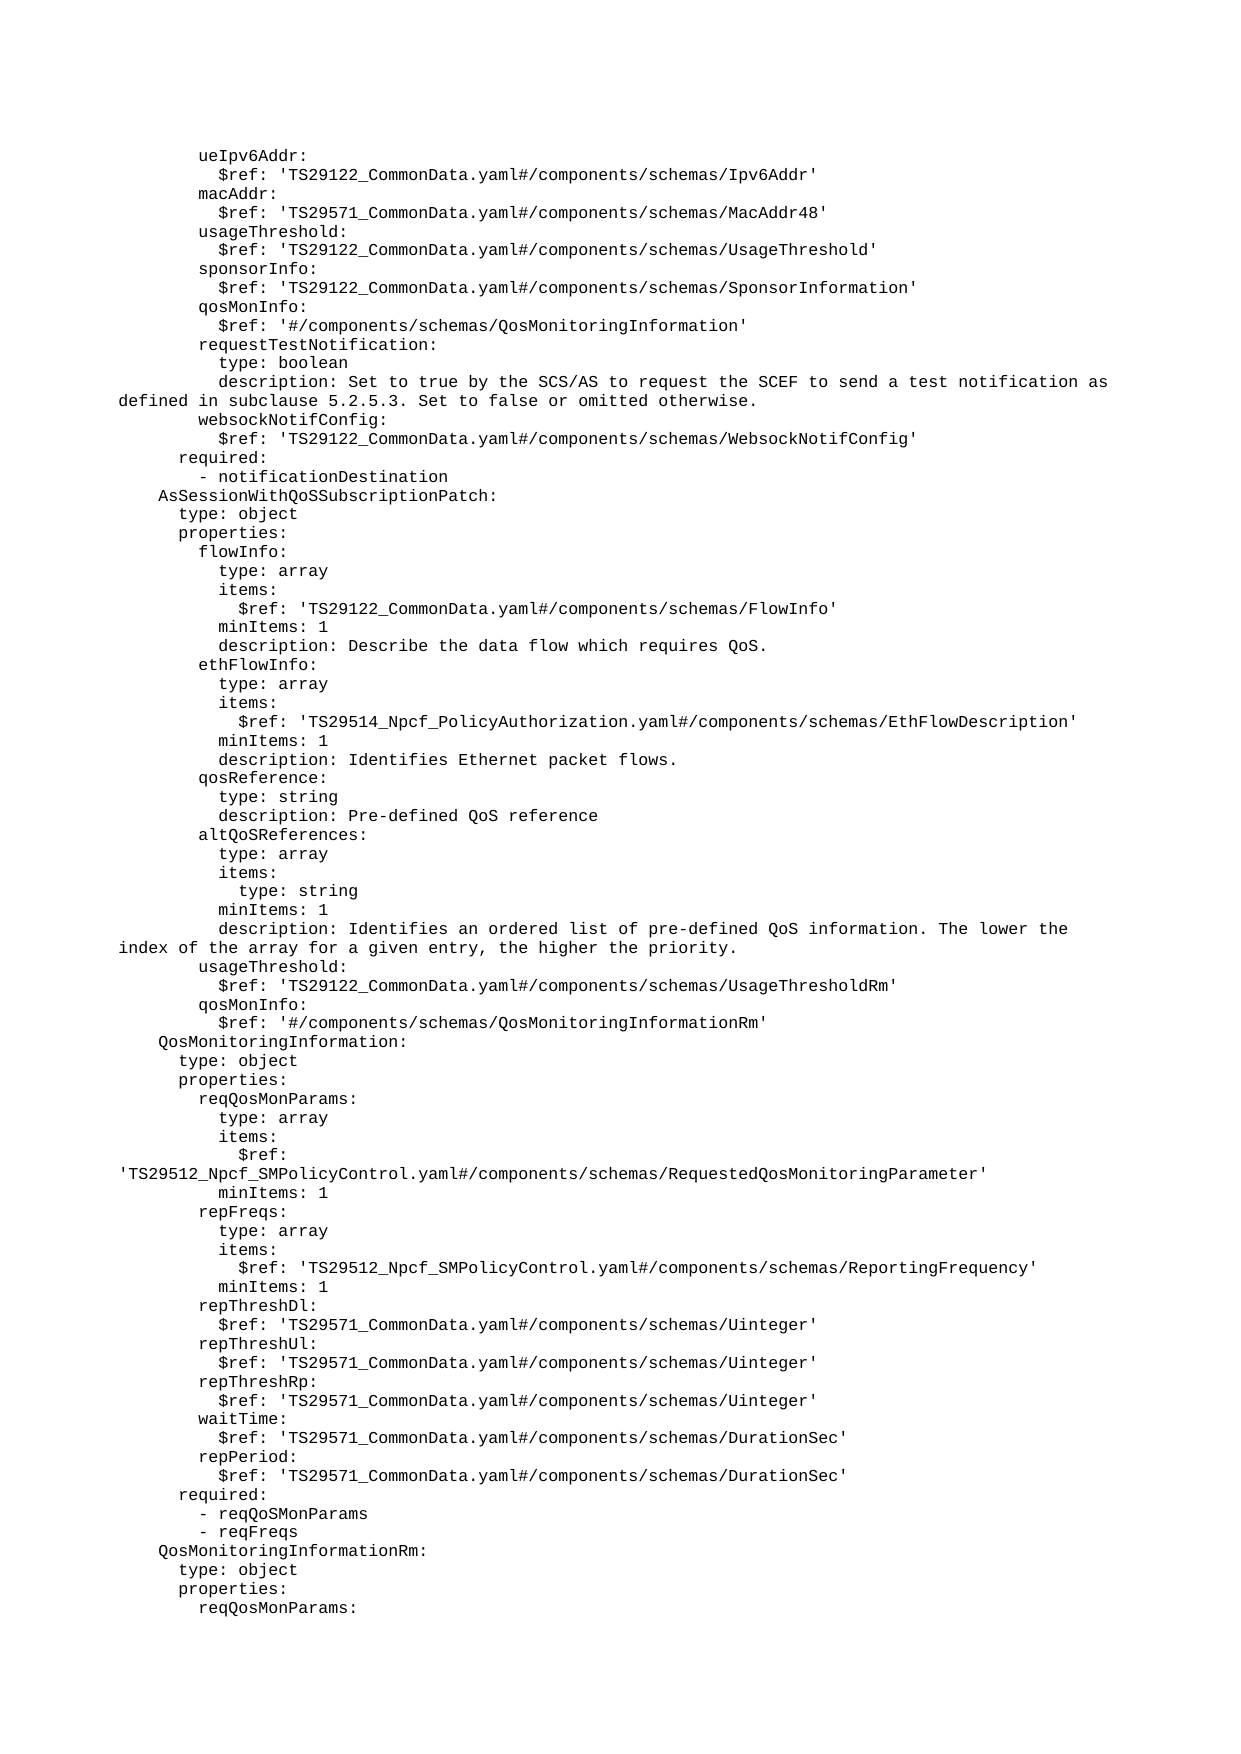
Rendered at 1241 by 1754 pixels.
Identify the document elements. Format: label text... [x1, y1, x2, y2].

text requestTestNotification: [118, 336, 1122, 355]
text type: array [118, 562, 1122, 581]
text macAddr: [118, 185, 1122, 204]
text type: array [118, 1222, 1122, 1241]
text $ref: 'TS29122_CommonData.yaml#/components/schemas/WebsockNotifConfig' [118, 431, 1122, 449]
text items: [118, 694, 1122, 713]
text items: [118, 581, 1122, 600]
text $ref: 'TS29571_CommonData.yaml#/components/schemas/DurationSec' [118, 1430, 1122, 1449]
text items: [118, 1128, 1122, 1147]
text AsSessionWithQoSSubscriptionPatch: [118, 487, 1122, 506]
text usageThreshold: [118, 223, 1122, 242]
text $ref: 'TS29571_CommonData.yaml#/components/schemas/Uinteger' [118, 1392, 1122, 1411]
text $ref: 'TS29122_CommonData.yaml#/components/schemas/FlowInfo' [118, 600, 1122, 619]
text items: [118, 1241, 1122, 1260]
text qosMonInfo: [118, 298, 1122, 317]
text $ref: 'TS29122_CommonData.yaml#/components/schemas/SponsorInformation' [118, 280, 1122, 298]
text type: boolean [118, 355, 1122, 374]
text repPeriod: [118, 1449, 1122, 1467]
text type: array [118, 1109, 1122, 1128]
text type: object [118, 1053, 1122, 1072]
text sponsorInfo: [118, 261, 1122, 280]
text $ref: 'TS29571_CommonData.yaml#/components/schemas/Uinteger' [118, 1354, 1122, 1373]
text minItems: 1 [118, 1185, 1122, 1203]
text qosReference: [118, 770, 1122, 789]
text properties: [118, 525, 1122, 544]
text type: array [118, 676, 1122, 694]
text $ref: 'TS29512_Npcf_SMPolicyControl.yaml#/components/schemas/ReportingFrequency' [118, 1260, 1122, 1279]
text - notificationDestination [118, 468, 1122, 487]
text minItems: 1 [118, 902, 1122, 921]
text type: string [118, 883, 1122, 902]
text reqQosMonParams: [118, 1599, 1122, 1618]
text $ref: 'TS29571_CommonData.yaml#/components/schemas/Uinteger' [118, 1317, 1122, 1336]
text $ref: 'TS29512_Npcf_SMPolicyControl.yaml#/components/schemas/RequestedQosMonitoringParameter' [118, 1147, 1122, 1185]
text QosMonitoringInformationRm: [118, 1543, 1122, 1562]
text minItems: 1 [118, 732, 1122, 751]
text minItems: 1 [118, 1279, 1122, 1298]
text description: Pre-defined QoS reference [118, 808, 1122, 826]
text $ref: '#/components/schemas/QosMonitoringInformation' [118, 317, 1122, 336]
text $ref: 'TS29514_Npcf_PolicyAuthorization.yaml#/components/schemas/EthFlowDescription' [118, 713, 1122, 732]
text properties: [118, 1072, 1122, 1090]
text properties: [118, 1581, 1122, 1599]
text description: Identifies an ordered list of pre-defined QoS information. The lower the index of the array for a given entry, the higher the priority. [118, 921, 1122, 958]
text waitTime: [118, 1411, 1122, 1430]
text repThreshRp: [118, 1373, 1122, 1392]
text reqQosMonParams: [118, 1090, 1122, 1109]
text $ref: 'TS29571_CommonData.yaml#/components/schemas/DurationSec' [118, 1467, 1122, 1486]
text type: string [118, 789, 1122, 808]
text repFreqs: [118, 1203, 1122, 1222]
text $ref: 'TS29122_CommonData.yaml#/components/schemas/Ipv6Addr' [118, 167, 1122, 185]
text $ref: 'TS29122_CommonData.yaml#/components/schemas/UsageThreshold' [118, 242, 1122, 261]
text $ref: 'TS29122_CommonData.yaml#/components/schemas/UsageThresholdRm' [118, 977, 1122, 996]
text ueIpv6Addr: [118, 148, 1122, 167]
text description: Identifies Ethernet packet flows. [118, 751, 1122, 770]
text type: object [118, 1562, 1122, 1581]
text description: Describe the data flow which requires QoS. [118, 638, 1122, 657]
text QosMonitoringInformation: [118, 1034, 1122, 1053]
text websockNotifConfig: [118, 412, 1122, 431]
text flowInfo: [118, 544, 1122, 562]
text required: [118, 449, 1122, 468]
text $ref: 'TS29571_CommonData.yaml#/components/schemas/MacAddr48' [118, 204, 1122, 223]
text description: Set to true by the SCS/AS to request the SCEF to send a test notification as defined in subclause 5.2.5.3. Set to false or omitted otherwise. [118, 374, 1122, 412]
text - reqQoSMonParams [118, 1505, 1122, 1524]
text minItems: 1 [118, 619, 1122, 638]
text items: [118, 864, 1122, 883]
text type: object [118, 506, 1122, 525]
text usageThreshold: [118, 958, 1122, 977]
text qosMonInfo: [118, 996, 1122, 1015]
text type: array [118, 845, 1122, 864]
text repThreshDl: [118, 1298, 1122, 1317]
text ethFlowInfo: [118, 657, 1122, 676]
text $ref: '#/components/schemas/QosMonitoringInformationRm' [118, 1015, 1122, 1034]
text repThreshUl: [118, 1336, 1122, 1354]
text altQoSReferences: [118, 826, 1122, 845]
text - reqFreqs [118, 1524, 1122, 1543]
text required: [118, 1486, 1122, 1505]
